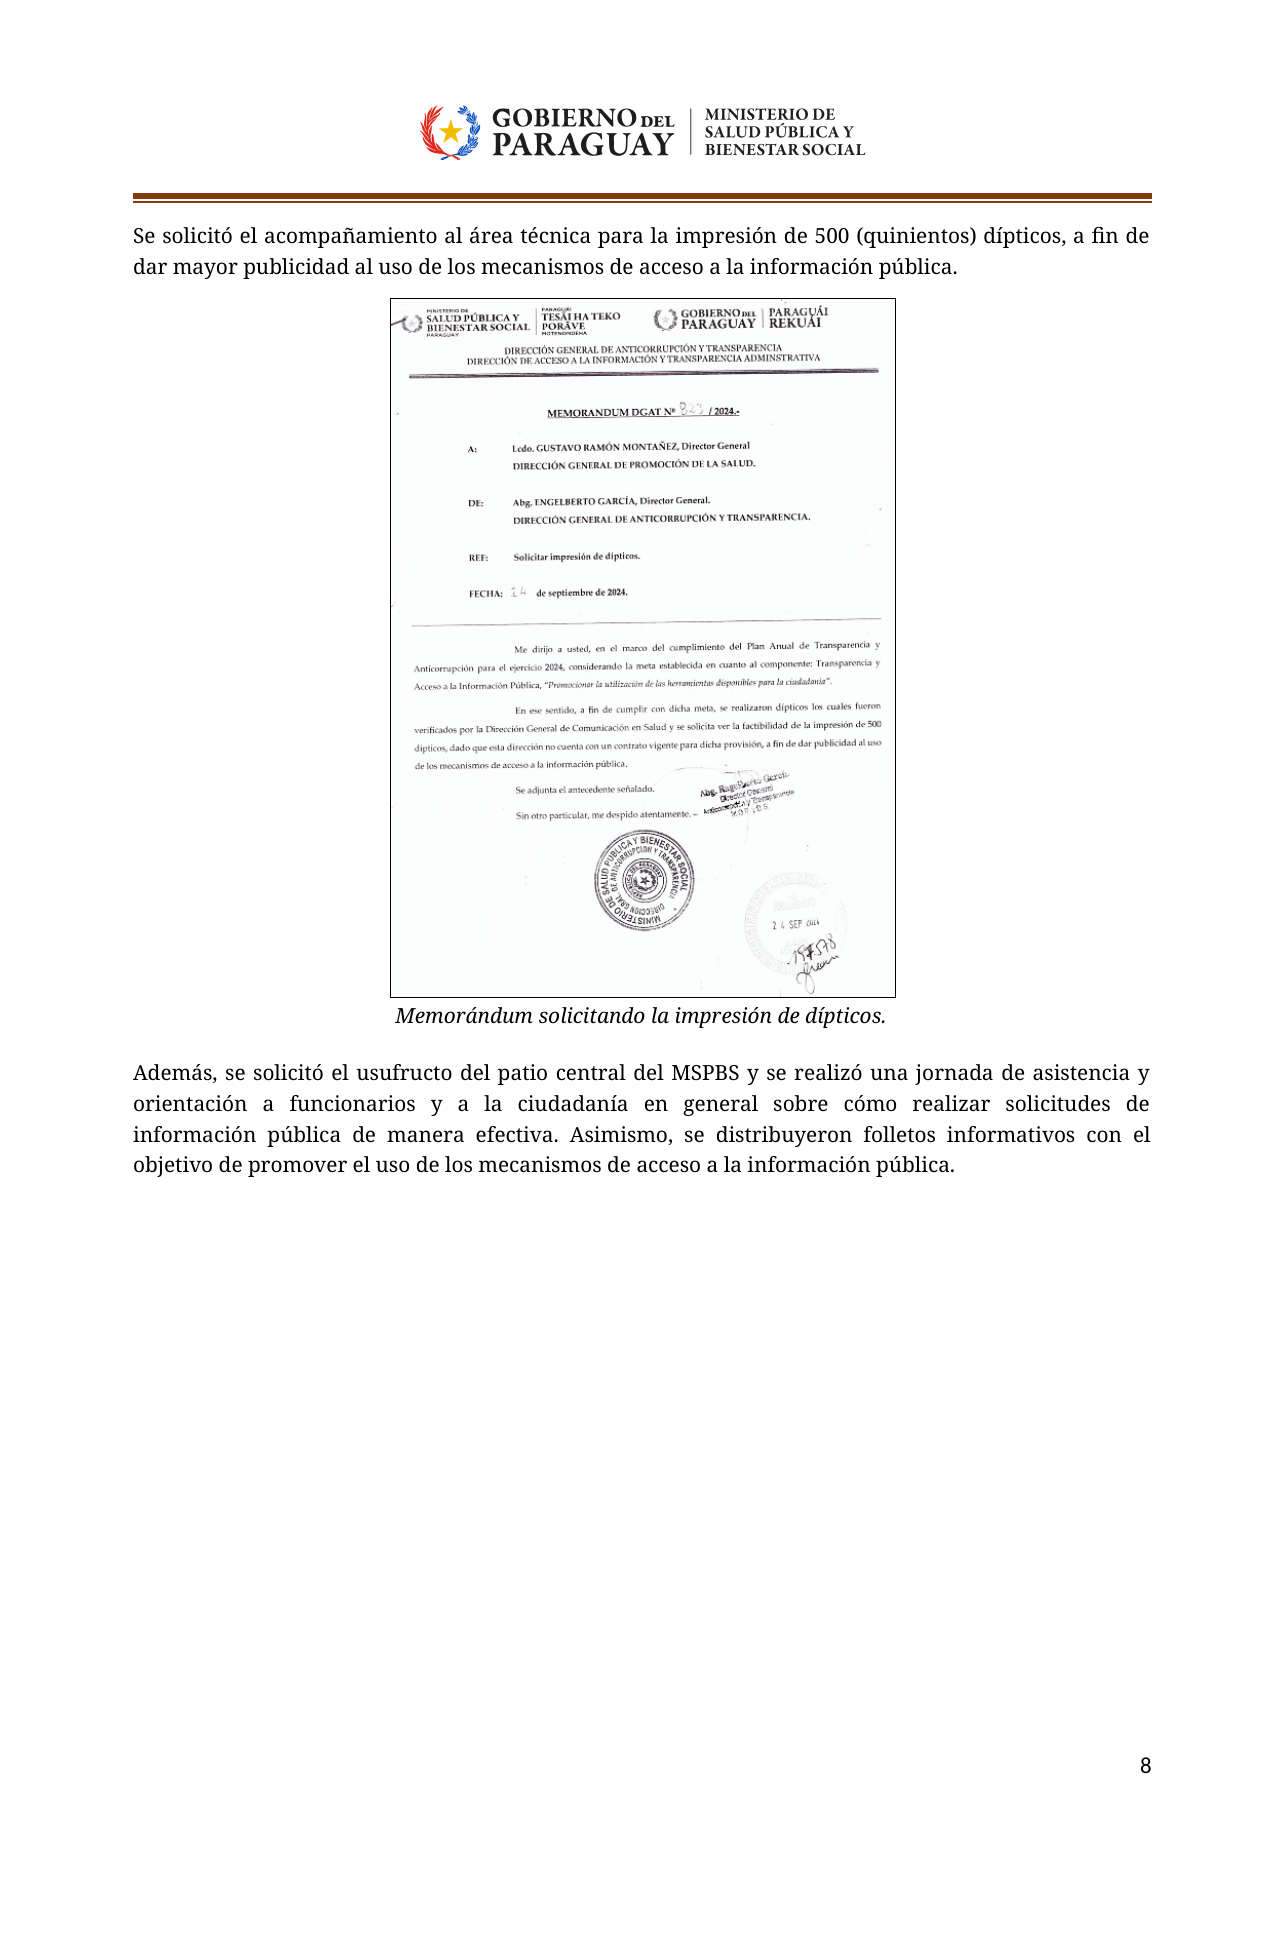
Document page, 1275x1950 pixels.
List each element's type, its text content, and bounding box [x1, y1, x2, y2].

text Además, se solicitó el usufructo del patio central del MSPBS y se realizó una jornada de asistencia y orientación a funcionarios y a la ciudadanía en general sobre cómo realizar solicitudes de información pública de manera efectiva. Asimismo, se distribuyeron folletos informativos con el objetivo de promover el uso de los mecanismos de acceso a la información pública. [133, 1058, 1152, 1179]
picture [391, 299, 895, 997]
text Se solicitó el acompañamiento al área técnica para la impresión de 500 (quinientos) dípticos, a fin de dar mayor publicidad al uso de los mecanismos de acceso a la información pública. [133, 221, 1152, 281]
picture [407, 73, 878, 192]
text Memorándum solicitando la impresión de dípticos. [133, 1002, 1152, 1030]
